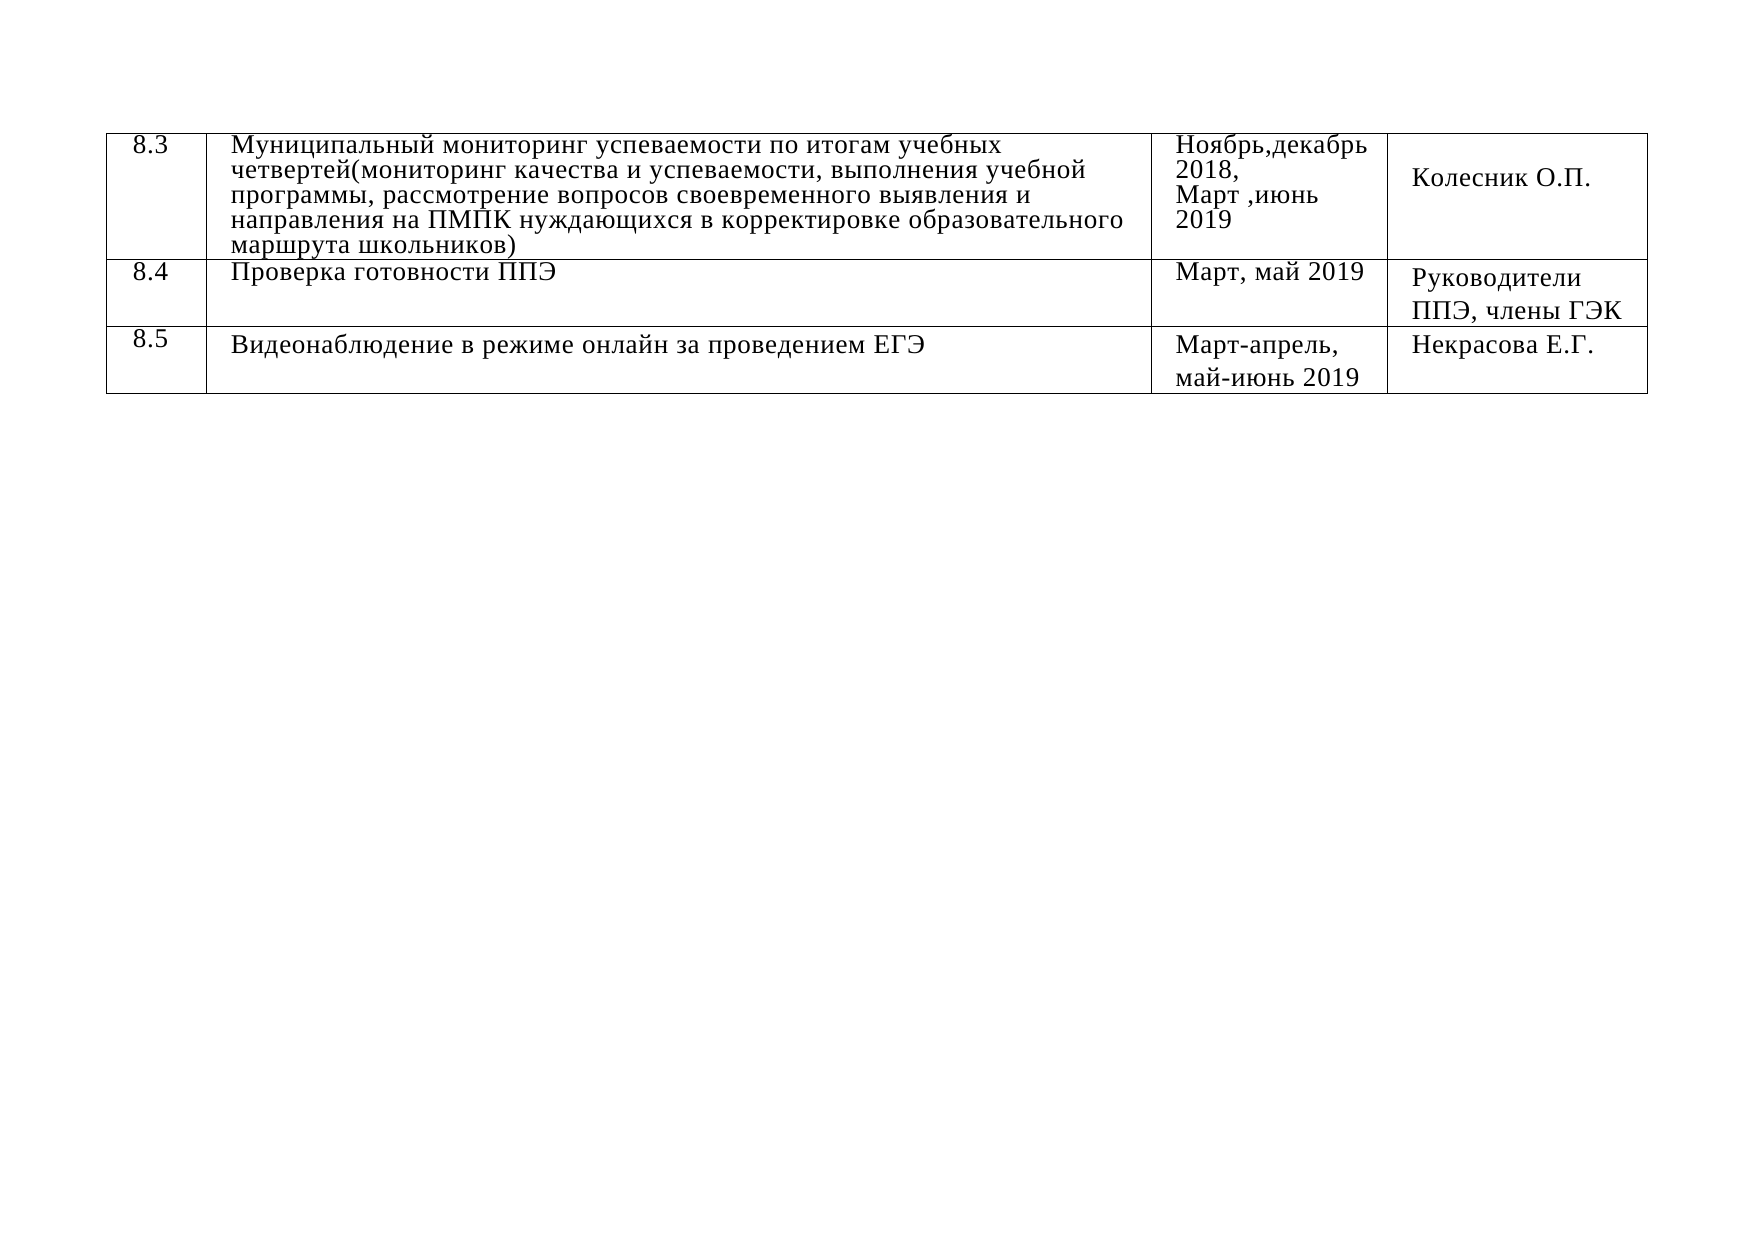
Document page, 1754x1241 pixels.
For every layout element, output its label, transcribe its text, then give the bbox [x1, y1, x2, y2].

table_cell Муниципальный мониторинг успеваемости по итогам учебных четвертей(мониторинг качества и успеваемости, выполнения учебной программы, рассмотрение вопросов своевременного выявления и направления на ПМПК нуждающихся в корректировке образовательного маршрута школьников) [207, 134, 1151, 259]
table_cell Март, май 2019 [1152, 260, 1387, 326]
table_cell 8.4 [107, 260, 206, 326]
table_cell 8.3 [107, 134, 206, 259]
table_cell Проверка готовности ППЭ [207, 260, 1151, 326]
table_cell 8.5 [107, 327, 206, 393]
table_cell Март-апрель, май-июнь 2019 [1152, 327, 1387, 393]
table_cell Видеонаблюдение в режиме онлайн за проведением ЕГЭ [207, 327, 1151, 393]
table_cell Некрасова Е.Г. [1388, 327, 1647, 393]
table_cell Колесник О.П. [1388, 134, 1647, 259]
table_cell Ноябрь,декабрь 2018, Март ,июнь 2019 [1152, 134, 1387, 259]
table_cell Руководители ППЭ, члены ГЭК [1388, 260, 1647, 326]
